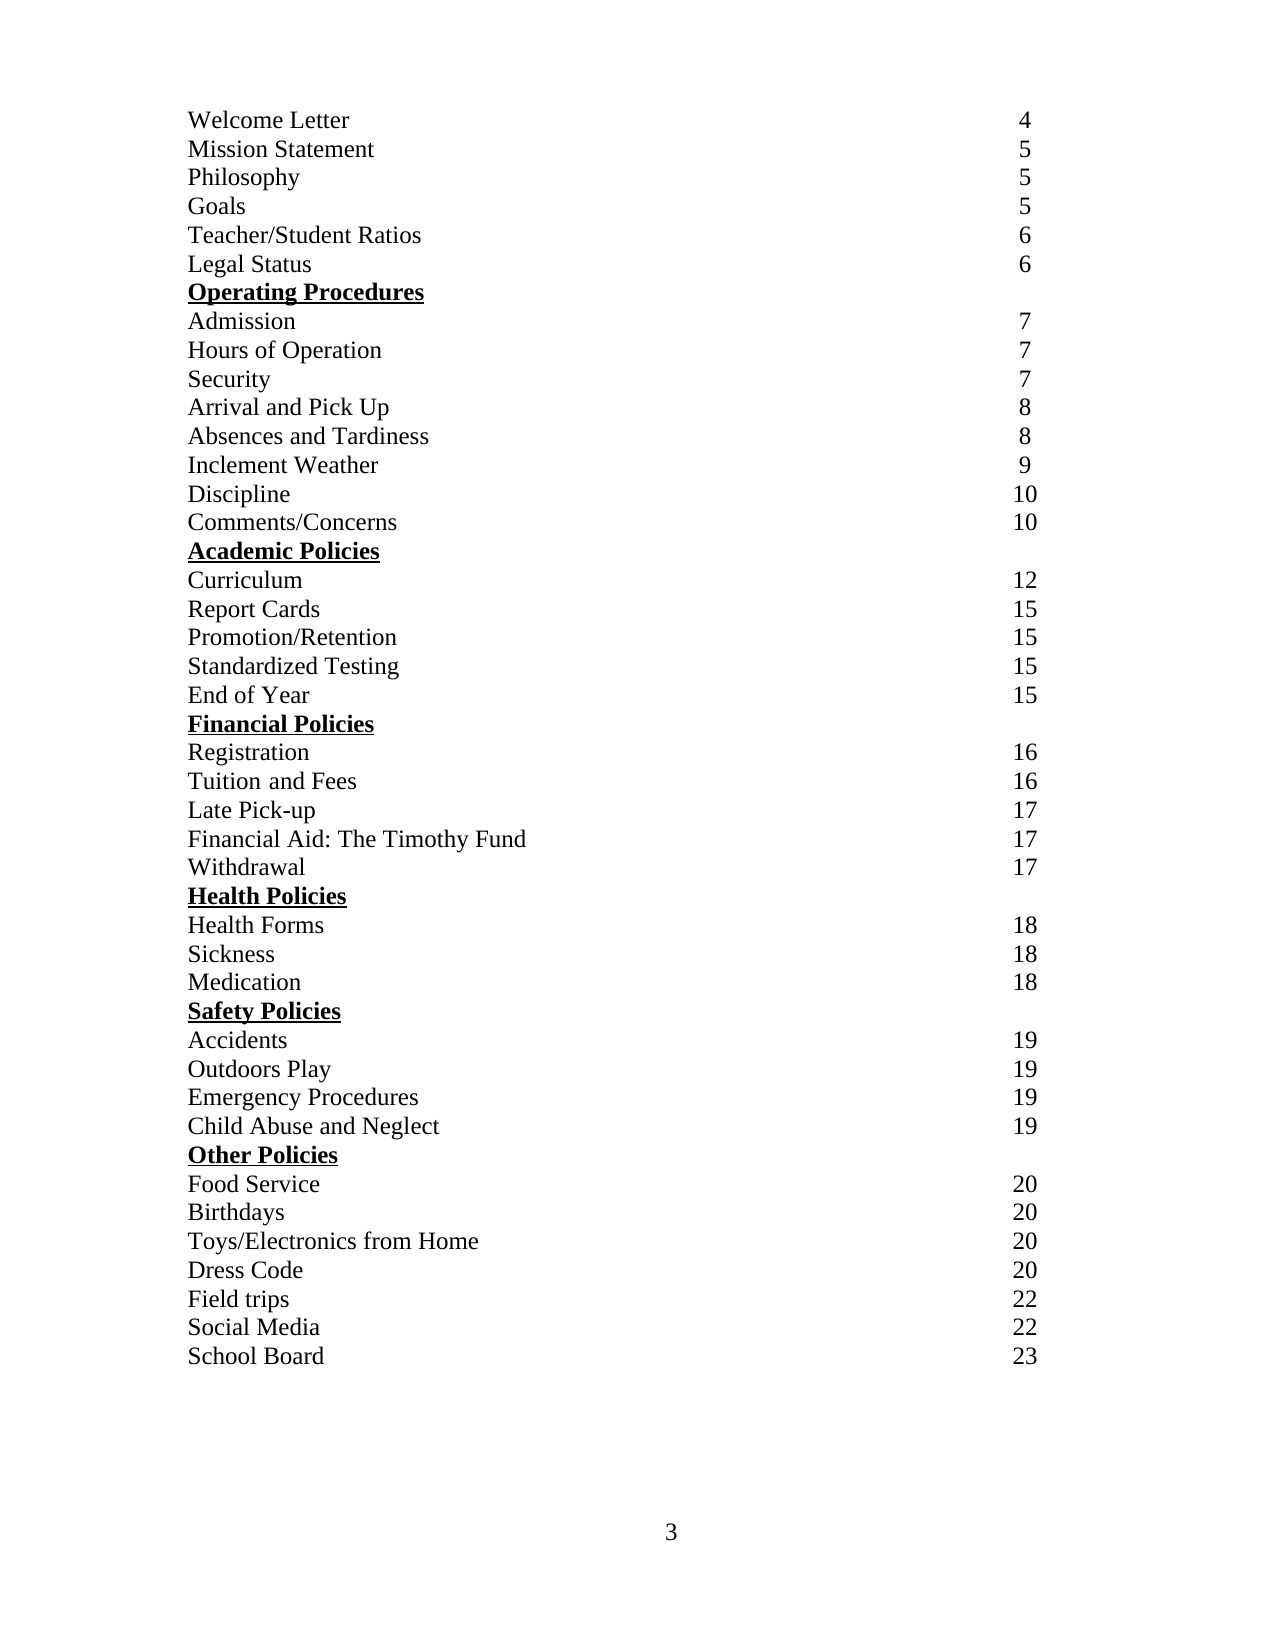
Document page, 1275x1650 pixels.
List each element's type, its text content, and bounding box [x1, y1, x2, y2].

text Report Cards 15 [187, 594, 1155, 622]
text Welcome Letter 4 [187, 105, 1155, 134]
text Discipline 10 [187, 479, 1155, 507]
text Financial Policies [187, 709, 1155, 737]
text Health Forms 18 [187, 910, 1155, 939]
text Standardized Testing 15 [187, 651, 1155, 680]
text End of Year 15 [187, 680, 1155, 709]
text Field trips 22 [187, 1284, 1155, 1312]
text Health Policies [187, 881, 1155, 910]
text Food Service 20 [187, 1169, 1155, 1197]
text Medication 18 [187, 967, 1155, 996]
text Legal Status 6 [187, 249, 1155, 277]
text Tuition and Fees 16 [187, 766, 1155, 795]
text Philosophy 5 [187, 162, 1155, 191]
text Financial Aid: The Timothy Fund 17 [187, 824, 1155, 852]
text Goals 5 [187, 191, 1155, 220]
text Toys/Electronics from Home 20 [187, 1226, 1155, 1255]
text Dress Code 20 [187, 1255, 1155, 1284]
text Emergency Procedures 19 [187, 1082, 1155, 1111]
text Comments/Concerns 10 [187, 507, 1155, 536]
text Admission 7 [187, 306, 1155, 335]
text Operating Procedures [187, 277, 1155, 306]
text Safety Policies [187, 996, 1155, 1025]
text Registration 16 [187, 737, 1155, 766]
text Teacher/Student Ratios 6 [187, 220, 1155, 249]
text Child Abuse and Neglect 19 [187, 1111, 1155, 1140]
text Academic Policies [187, 536, 1155, 565]
text Hours of Operation 7 [187, 335, 1155, 364]
text Curriculum 12 [187, 565, 1155, 594]
text Withdrawal 17 [187, 852, 1155, 881]
text Security 7 [187, 364, 1155, 392]
text School Board 23 [187, 1341, 1155, 1370]
text Sickness 18 [187, 939, 1155, 967]
text Inclement Weather 9 [187, 450, 1155, 479]
text Outdoors Play 19 [187, 1054, 1155, 1082]
text Arrival and Pick Up 8 [187, 392, 1155, 421]
text Birthdays 20 [187, 1197, 1155, 1226]
text Other Policies [187, 1140, 1155, 1169]
text Promotion/Retention 15 [187, 622, 1155, 651]
text Late Pick-up 17 [187, 795, 1155, 824]
text Accidents 19 [187, 1025, 1155, 1054]
text Absences and Tardiness 8 [187, 421, 1155, 450]
text Mission Statement 5 [187, 134, 1155, 162]
text Social Media 22 [187, 1312, 1155, 1341]
